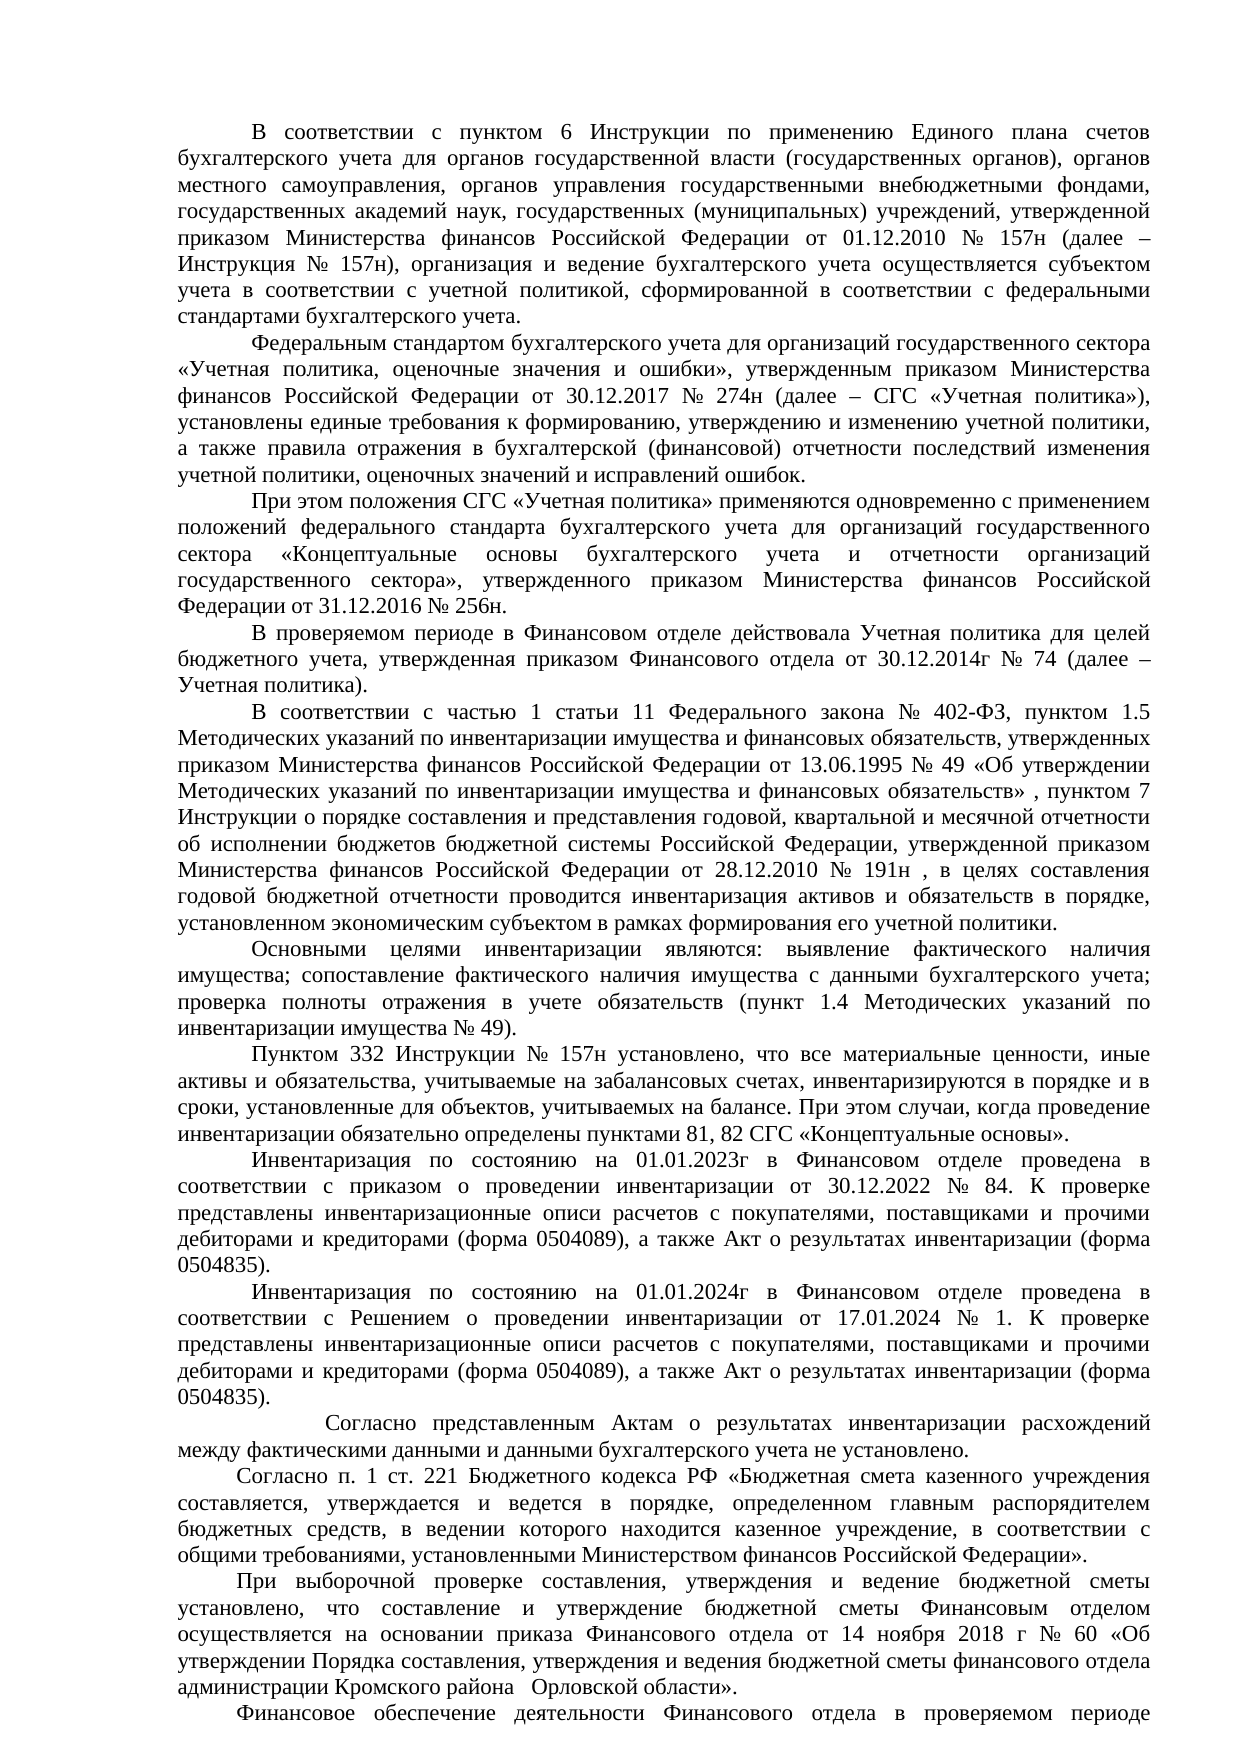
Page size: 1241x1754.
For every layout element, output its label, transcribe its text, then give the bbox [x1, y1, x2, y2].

text Инвентаризация по состоянию на 01.01.2024г в Финансовом отделе проведена в соответствии с Решением о проведении инвентаризации от 17.01.2024 № 1. К проверке представлены инвентаризационные описи расчетов с покупателями, поставщиками и прочими дебиторами и кредиторами (форма 0504089), а также Акт о результатах инвентаризации (форма 0504835). [177, 1278, 1152, 1409]
text Согласно п. 1 ст. 221 Бюджетного кодекса РФ «Бюджетная смета казенного учреждения составляется, утверждается и ведется в порядке, определенном главным распорядителем бюджетных средств, в ведении которого находится казенное учреждение, в соответствии с общими требованиями, установленными Министерством финансов Российской Федерации». [177, 1462, 1152, 1568]
text В соответствии с частью 1 статьи 11 Федерального закона № 402-ФЗ, пунктом 1.5 Методических указаний по инвентаризации имущества и финансовых обязательств, утвержденных приказом Министерства финансов Российской Федерации от 13.06.1995 № 49 «Об утверждении Методических указаний по инвентаризации имущества и финансовых обязательств» , пунктом 7 Инструкции о порядке составления и представления годовой, квартальной и месячной отчетности об исполнении бюджетов бюджетной системы Российской Федерации, утвержденной приказом Министерства финансов Российской Федерации от 28.12.2010 № 191н , в целях составления годовой бюджетной отчетности проводится инвентаризация активов и обязательств в порядке, установленном экономическим субъектом в рамках формирования его учетной политики. [177, 698, 1152, 935]
text В проверяемом периоде в Финансовом отделе действовала Учетная политика для целей бюджетного учета, утвержденная приказом Финансового отдела от 30.12.2014г № 74 (далее – Учетная политика). [177, 619, 1152, 698]
text При выборочной проверке составления, утверждения и ведение бюджетной сметы установлено, что составление и утверждение бюджетной сметы Финансовым отделом осуществляется на основании приказа Финансового отдела от 14 ноября 2018 г № 60 «Об утверждении Порядка составления, утверждения и ведения бюджетной сметы финансового отдела администрации Кромского района Орловской области». [177, 1568, 1152, 1699]
text Пунктом 332 Инструкции № 157н установлено, что все материальные ценности, иные активы и обязательства, учитываемые на забалансовых счетах, инвентаризируются в порядке и в сроки, установленные для объектов, учитываемых на балансе. При этом случаи, когда проведение инвентаризации обязательно определены пунктами 81, 82 СГС «Концептуальные основы». [177, 1041, 1152, 1146]
text Инвентаризация по состоянию на 01.01.2023г в Финансовом отделе проведена в соответствии с приказом о проведении инвентаризации от 30.12.2022 № 84. К проверке представлены инвентаризационные описи расчетов с покупателями, поставщиками и прочими дебиторами и кредиторами (форма 0504089), а также Акт о результатах инвентаризации (форма 0504835). [177, 1146, 1152, 1278]
text Основными целями инвентаризации являются: выявление фактического наличия имущества; сопоставление фактического наличия имущества с данными бухгалтерского учета; проверка полноты отражения в учете обязательств (пункт 1.4 Методических указаний по инвентаризации имущества № 49). [177, 935, 1152, 1041]
text В соответствии с пунктом 6 Инструкции по применению Единого плана счетов бухгалтерского учета для органов государственной власти (государственных органов), органов местного самоуправления, органов управления государственными внебюджетными фондами, государственных академий наук, государственных (муниципальных) учреждений, утвержденной приказом Министерства финансов Российской Федерации от 01.12.2010 № 157н (далее – Инструкция № 157н), организация и ведение бухгалтерского учета осуществляется субъектом учета в соответствии с учетной политикой, сформированной в соответствии с федеральными стандартами бухгалтерского учета. [177, 118, 1152, 329]
text При этом положения СГС «Учетная политика» применяются одновременно с применением положений федерального стандарта бухгалтерского учета для организаций государственного сектора «Концептуальные основы бухгалтерского учета и отчетности организаций государственного сектора», утвержденного приказом Министерства финансов Российской Федерации от 31.12.2016 № 256н. [177, 487, 1152, 619]
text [177, 1699, 1152, 1726]
text Согласно представленным Актам о результатах инвентаризации расхождений между фактическими данными и данными бухгалтерского учета не установлено. [177, 1409, 1152, 1462]
text Федеральным стандартом бухгалтерского учета для организаций государственного сектора «Учетная политика, оценочные значения и ошибки», утвержденным приказом Министерства финансов Российской Федерации от 30.12.2017 № 274н (далее – СГС «Учетная политика»), установлены единые требования к формированию, утверждению и изменению учетной политики, а также правила отражения в бухгалтерской (финансовой) отчетности последствий изменения учетной политики, оценочных значений и исправлений ошибок. [177, 329, 1152, 487]
